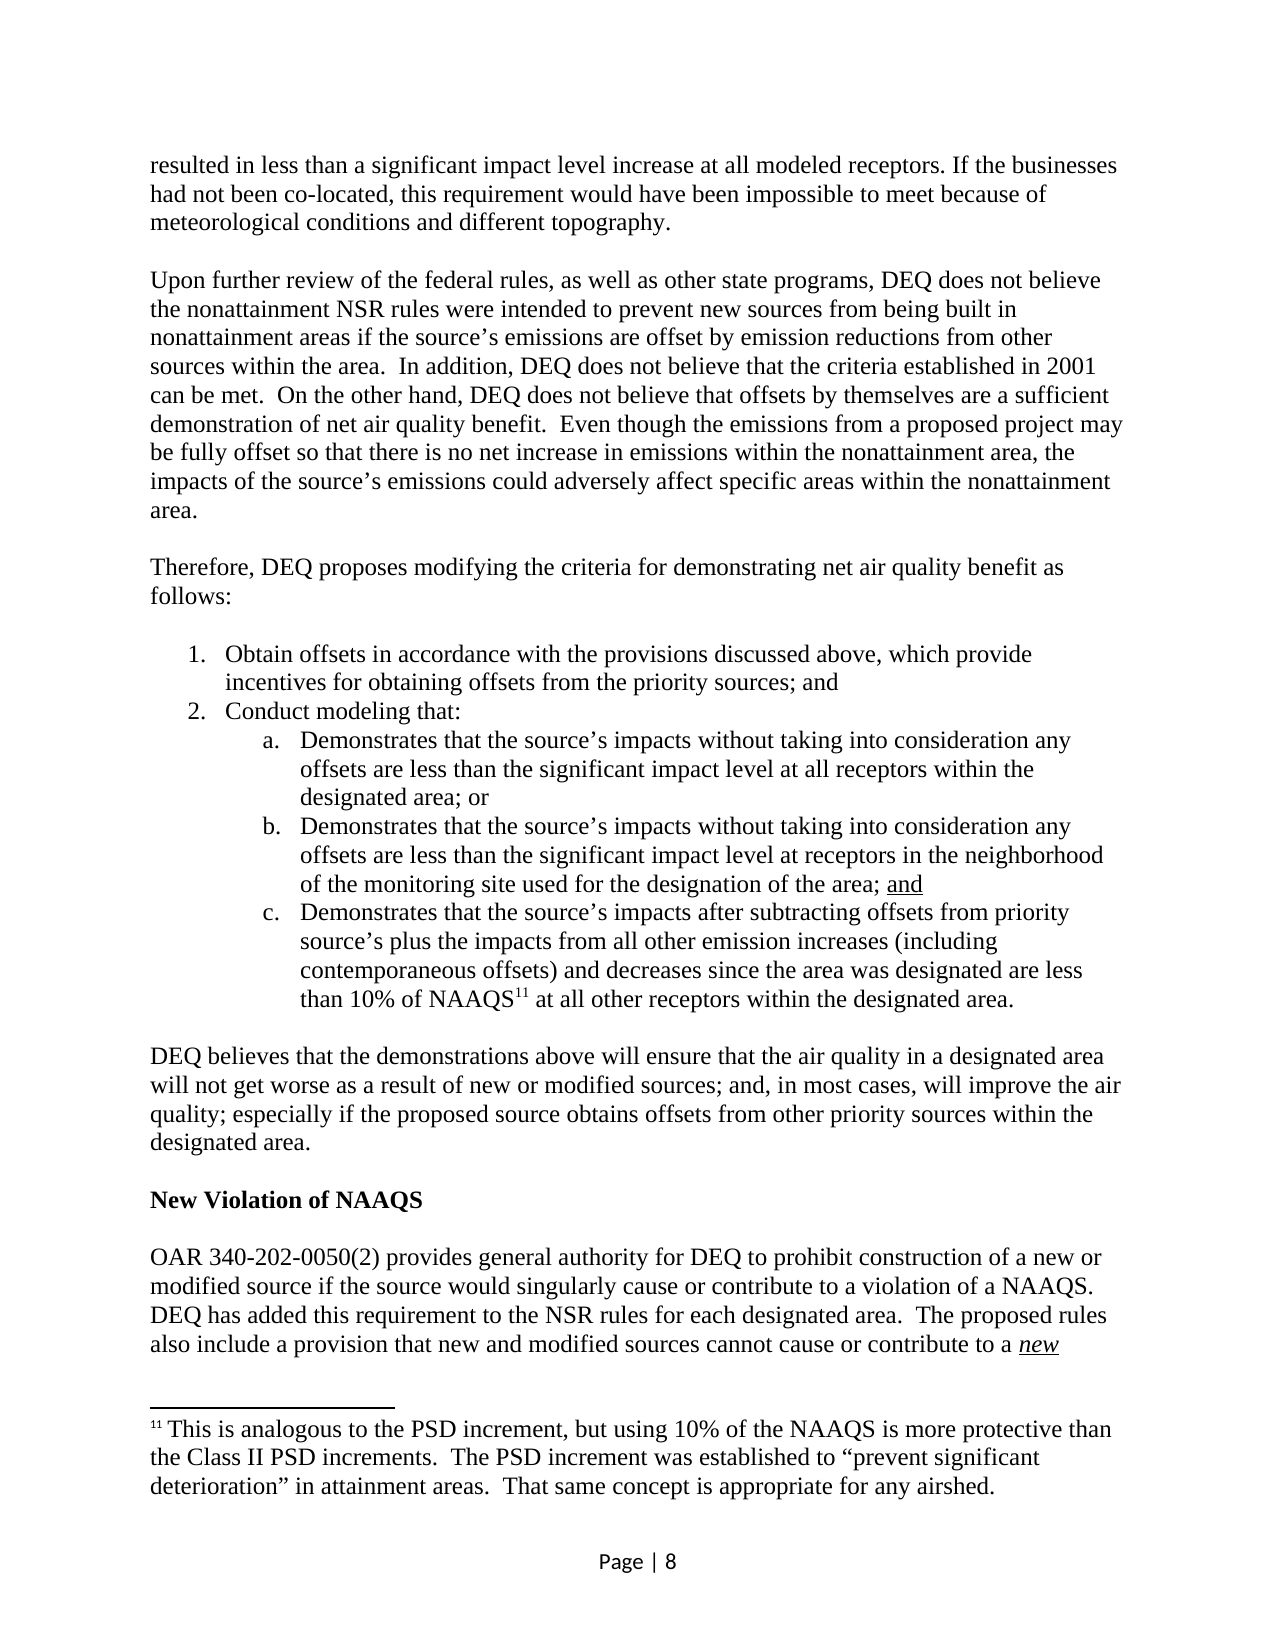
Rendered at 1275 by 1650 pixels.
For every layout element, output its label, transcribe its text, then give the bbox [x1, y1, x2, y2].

list Demonstrates that the source’s impacts without taking into consideration any offsets are less than the significant impact level at all receptors within the designated area; or [262, 725, 1125, 811]
list Demonstrates that the source’s impacts without taking into consideration any offsets are less than the significant impact level at receptors in the neighborhood of the monitoring site used for the designation of the area; and [262, 811, 1125, 897]
list Conduct modeling that: [187, 696, 1125, 725]
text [150, 150, 1125, 236]
list Demonstrates that the source’s impacts after subtracting offsets from priority source’s plus the impacts from all other emission increases (including contemporaneous offsets) and decreases since the area was designated are less than 10% of NAAQS at all other receptors within the designated area. [262, 897, 1125, 1012]
text Therefore, DEQ proposes modifying the criteria for demonstrating net air quality benefit as follows: [150, 552, 1125, 610]
text Upon further review of the federal rules, as well as other state programs, DEQ does not believe the nonattainment NSR rules were intended to prevent new sources from being built in nonattainment areas if the source’s emissions are offset by emission reductions from other sources within the area. In addition, DEQ does not believe that the criteria established in 2001 can be met. On the other hand, DEQ does not believe that offsets by themselves are a sufficient demonstration of net air quality benefit. Even though the emissions from a proposed project may be fully offset so that there is no net increase in emissions within the nonattainment area, the impacts of the source’s emissions could adversely affect specific areas within the nonattainment area. [150, 265, 1125, 524]
list Obtain offsets in accordance with the provisions discussed above, which provide incentives for obtaining offsets from the priority sources; and [187, 639, 1125, 696]
text DEQ believes that the demonstrations above will ensure that the air quality in a designated area will not get worse as a result of new or modified sources; and, in most cases, will improve the air quality; especially if the proposed source obtains offsets from other priority sources within the designated area. [150, 1041, 1125, 1156]
text New Violation of NAAQS [150, 1185, 1125, 1214]
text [150, 1242, 1125, 1357]
